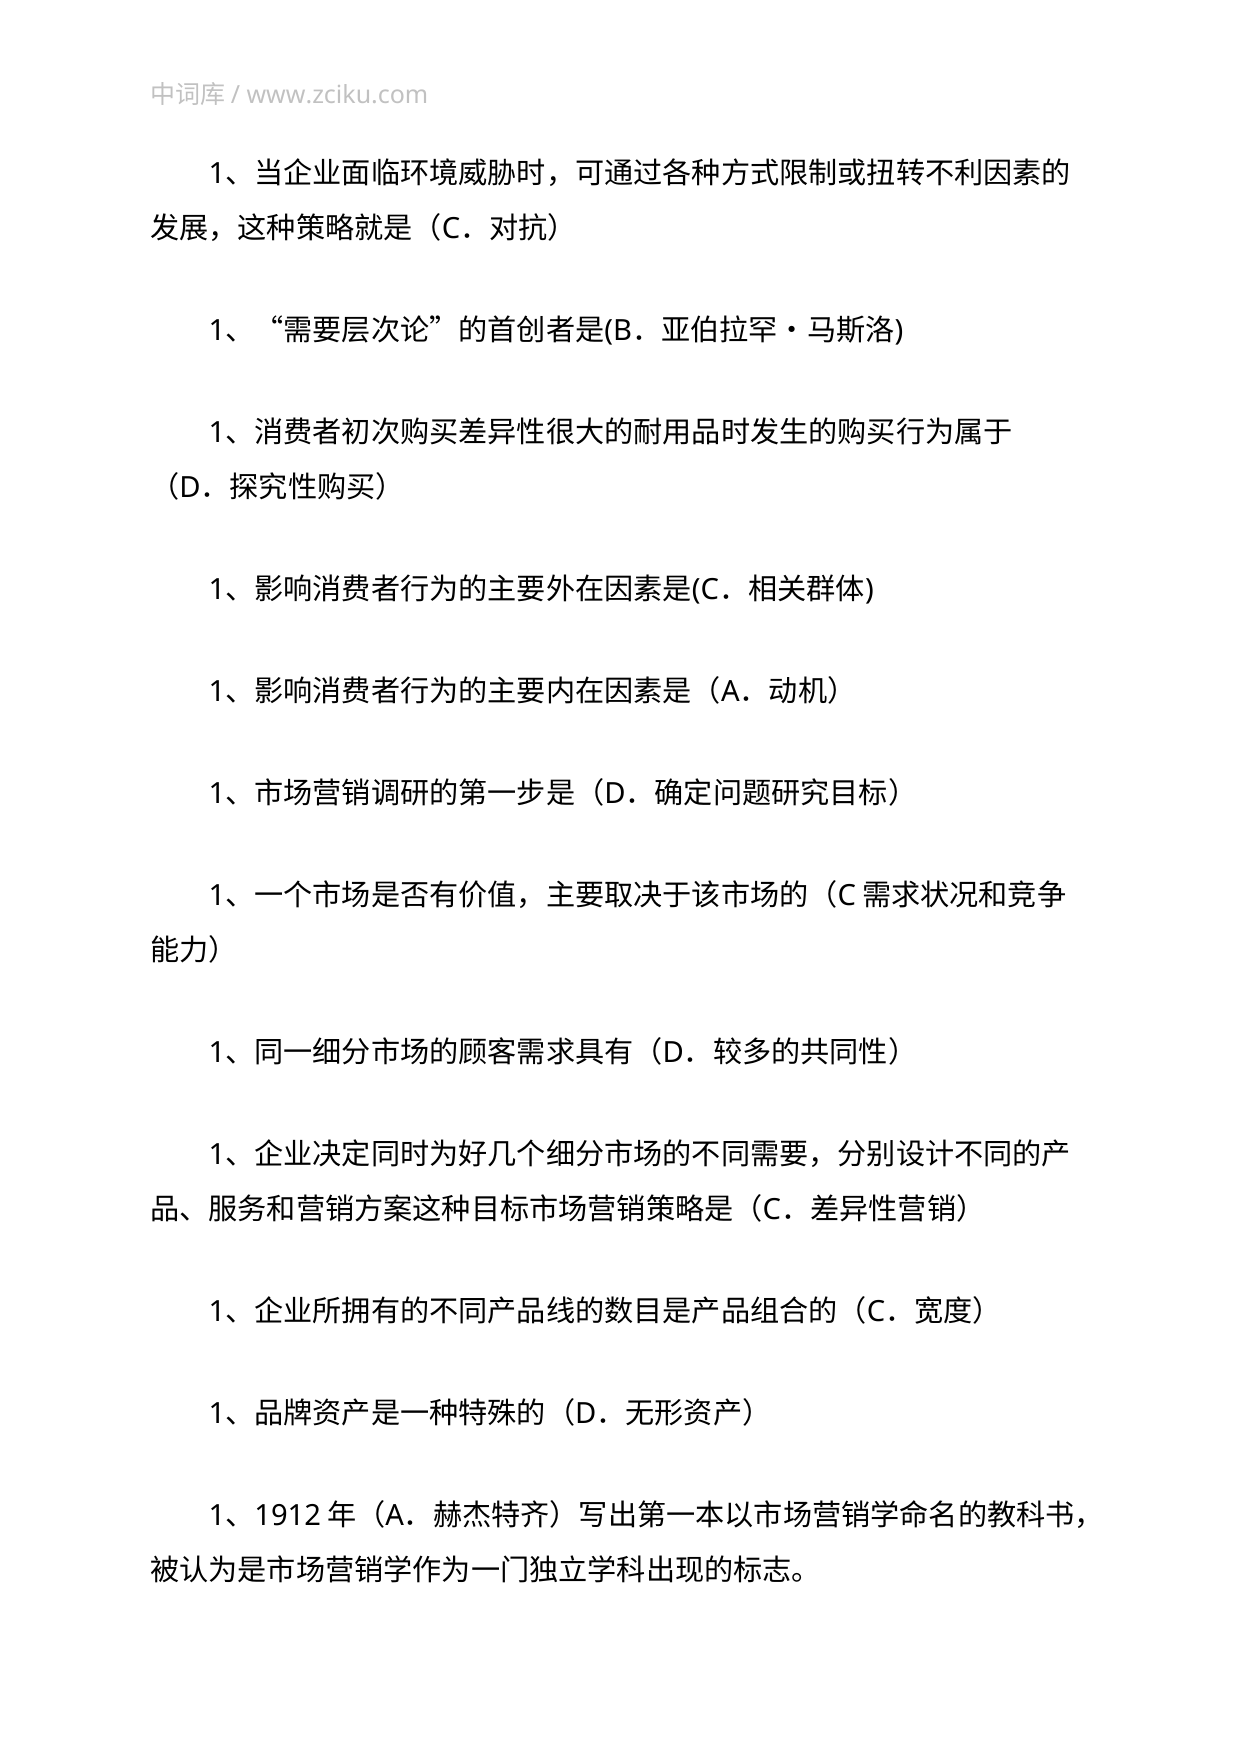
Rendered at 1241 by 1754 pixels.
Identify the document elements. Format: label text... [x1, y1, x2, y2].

text 1、当企业面临环境威胁时，可通过各种方式限制或扭转不利因素的发展，这种策略就是（C．对抗） [150, 150, 1090, 247]
text 1、1912年（A．赫杰特齐）写出第一本以市场营销学命名的教科书，被认为是市场营销学作为一门独立学科出现的标志。 [150, 1492, 1090, 1589]
text 1、一个市场是否有价值，主要取决于该市场的（C需求状况和竞争能力） [150, 872, 1090, 969]
text 1、影响消费者行为的主要内在因素是（A．动机） [150, 668, 1090, 710]
text 1、品牌资产是一种特殊的（D．无形资产） [150, 1389, 1090, 1432]
text 1、企业所拥有的不同产品线的数目是产品组合的（C．宽度） [150, 1288, 1090, 1330]
text 1、企业决定同时为好几个细分市场的不同需要，分别设计不同的产品、服务和营销方案这种目标市场营销策略是（C．差异性营销） [150, 1131, 1090, 1228]
text 1、市场营销调研的第一步是（D．确定问题研究目标） [150, 770, 1090, 812]
text 1、影响消费者行为的主要外在因素是(C．相关群体) [150, 566, 1090, 608]
text 1、同一细分市场的顾客需求具有（D．较多的共同性） [150, 1029, 1090, 1071]
text 1、“需要层次论”的首创者是(B．亚伯拉罕•马斯洛) [150, 307, 1090, 349]
text 1、消费者初次购买差异性很大的耐用品时发生的购买行为属于（D．探究性购买） [150, 409, 1090, 506]
